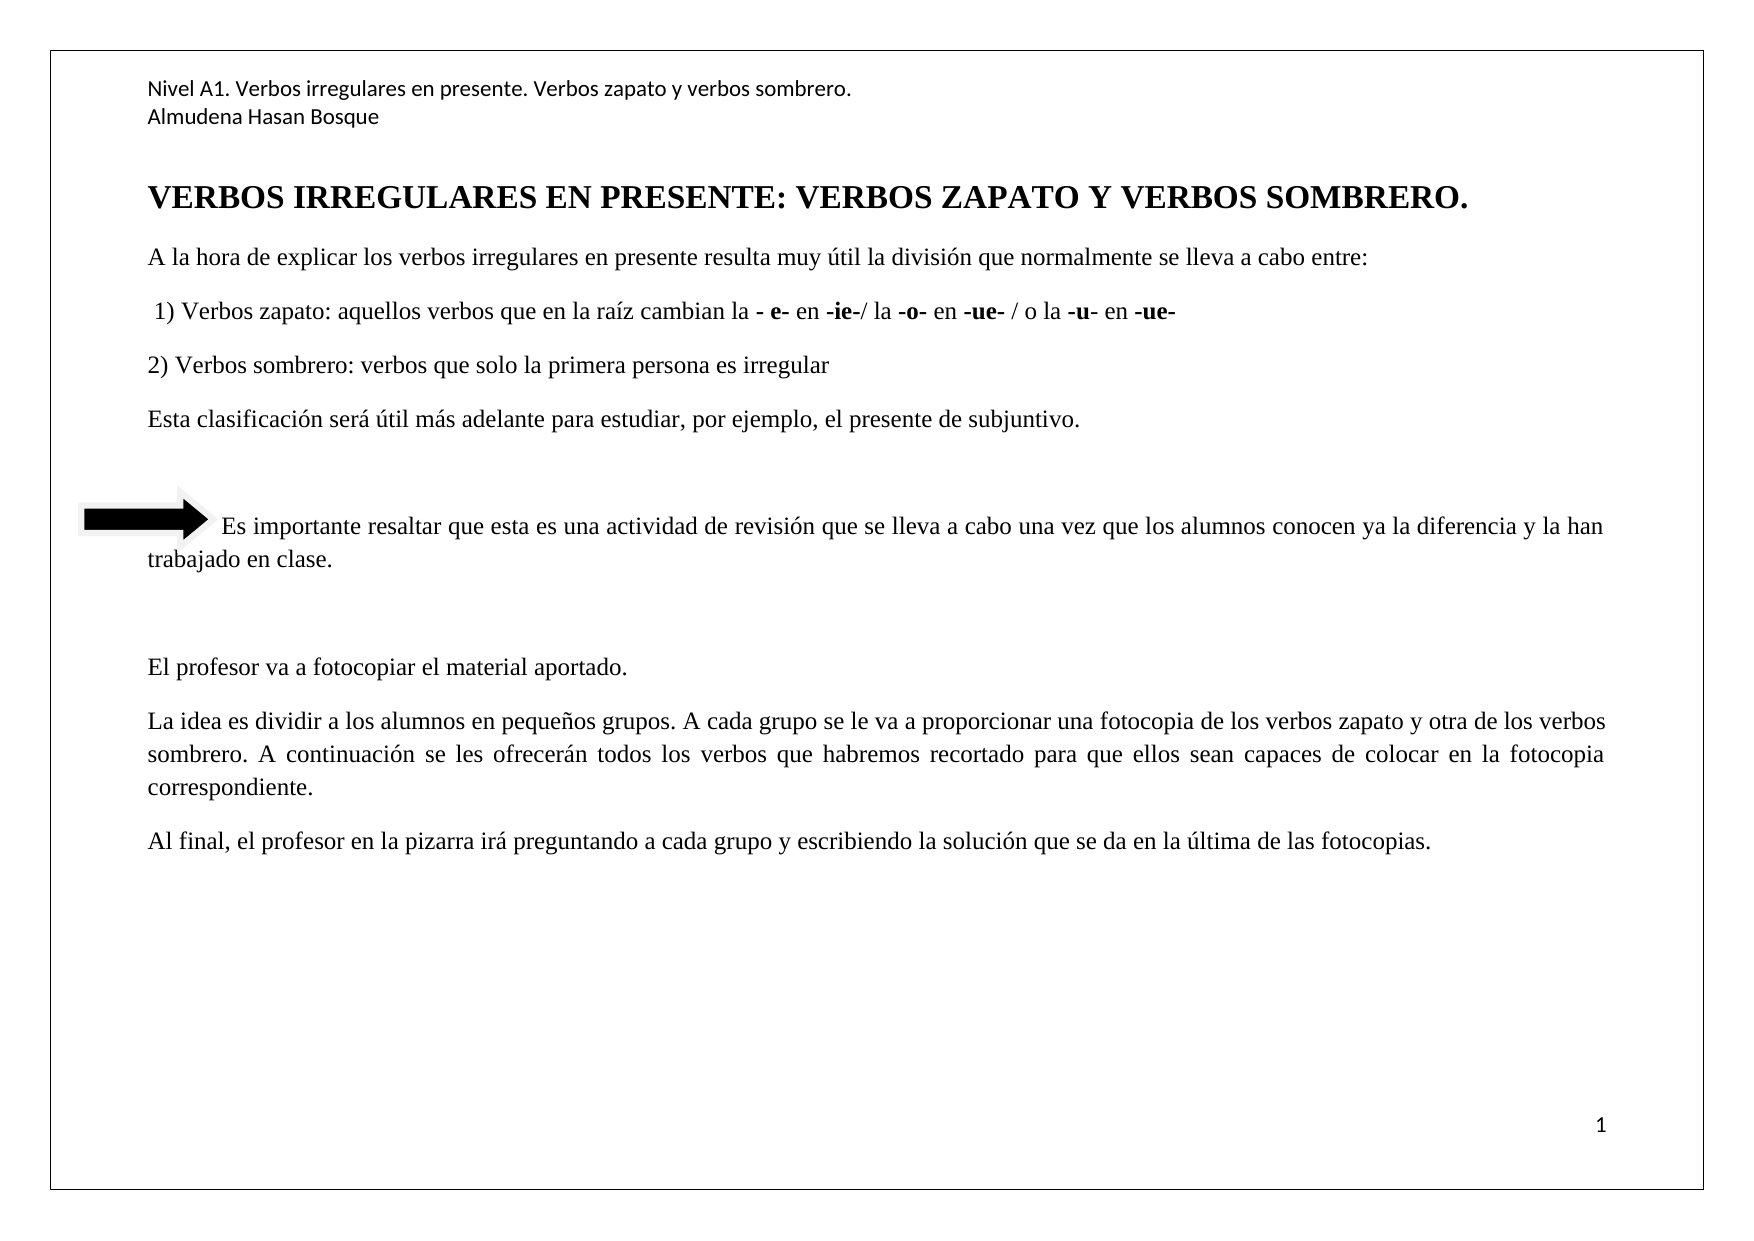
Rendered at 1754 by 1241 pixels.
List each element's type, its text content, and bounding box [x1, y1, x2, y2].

text Al final, el profesor en la pizarra irá preguntando a cada grupo y escribiendo la solución que se da en la última de las fotocopias. [147, 826, 1606, 854]
text El profesor va a fotocopiar el material aportado. [147, 652, 1606, 681]
text Es importante resaltar que esta es una actividad de revisión que se lleva a cabo una vez que los alumnos conocen ya la diferencia y la han trabajado en clase. [147, 511, 1606, 573]
text 1) Verbos zapato: aquellos verbos que en la raíz cambian la - e- en -ie-/ la -o- en -ue- / o la -u- en -ue- [147, 296, 1606, 325]
text 2) Verbos sombrero: verbos que solo la primera persona es irregular [147, 350, 1606, 378]
text Esta clasificación será útil más adelante para estudiar, por ejemplo, el presente de subjuntivo. [147, 404, 1606, 432]
text VERBOS IRREGULARES EN PRESENTE: VERBOS ZAPATO Y VERBOS SOMBRERO. [147, 177, 1606, 216]
text A la hora de explicar los verbos irregulares en presente resulta muy útil la división que normalmente se lleva a cabo entre: [147, 242, 1606, 271]
text La idea es dividir a los alumnos en pequeños grupos. A cada grupo se le va a proporcionar una fotocopia de los verbos zapato y otra de los verbos sombrero. A continuación se les ofrecerán todos los verbos que habremos recortado para que ellos sean capaces de colocar en la fotocopia correspondiente. [147, 706, 1606, 801]
